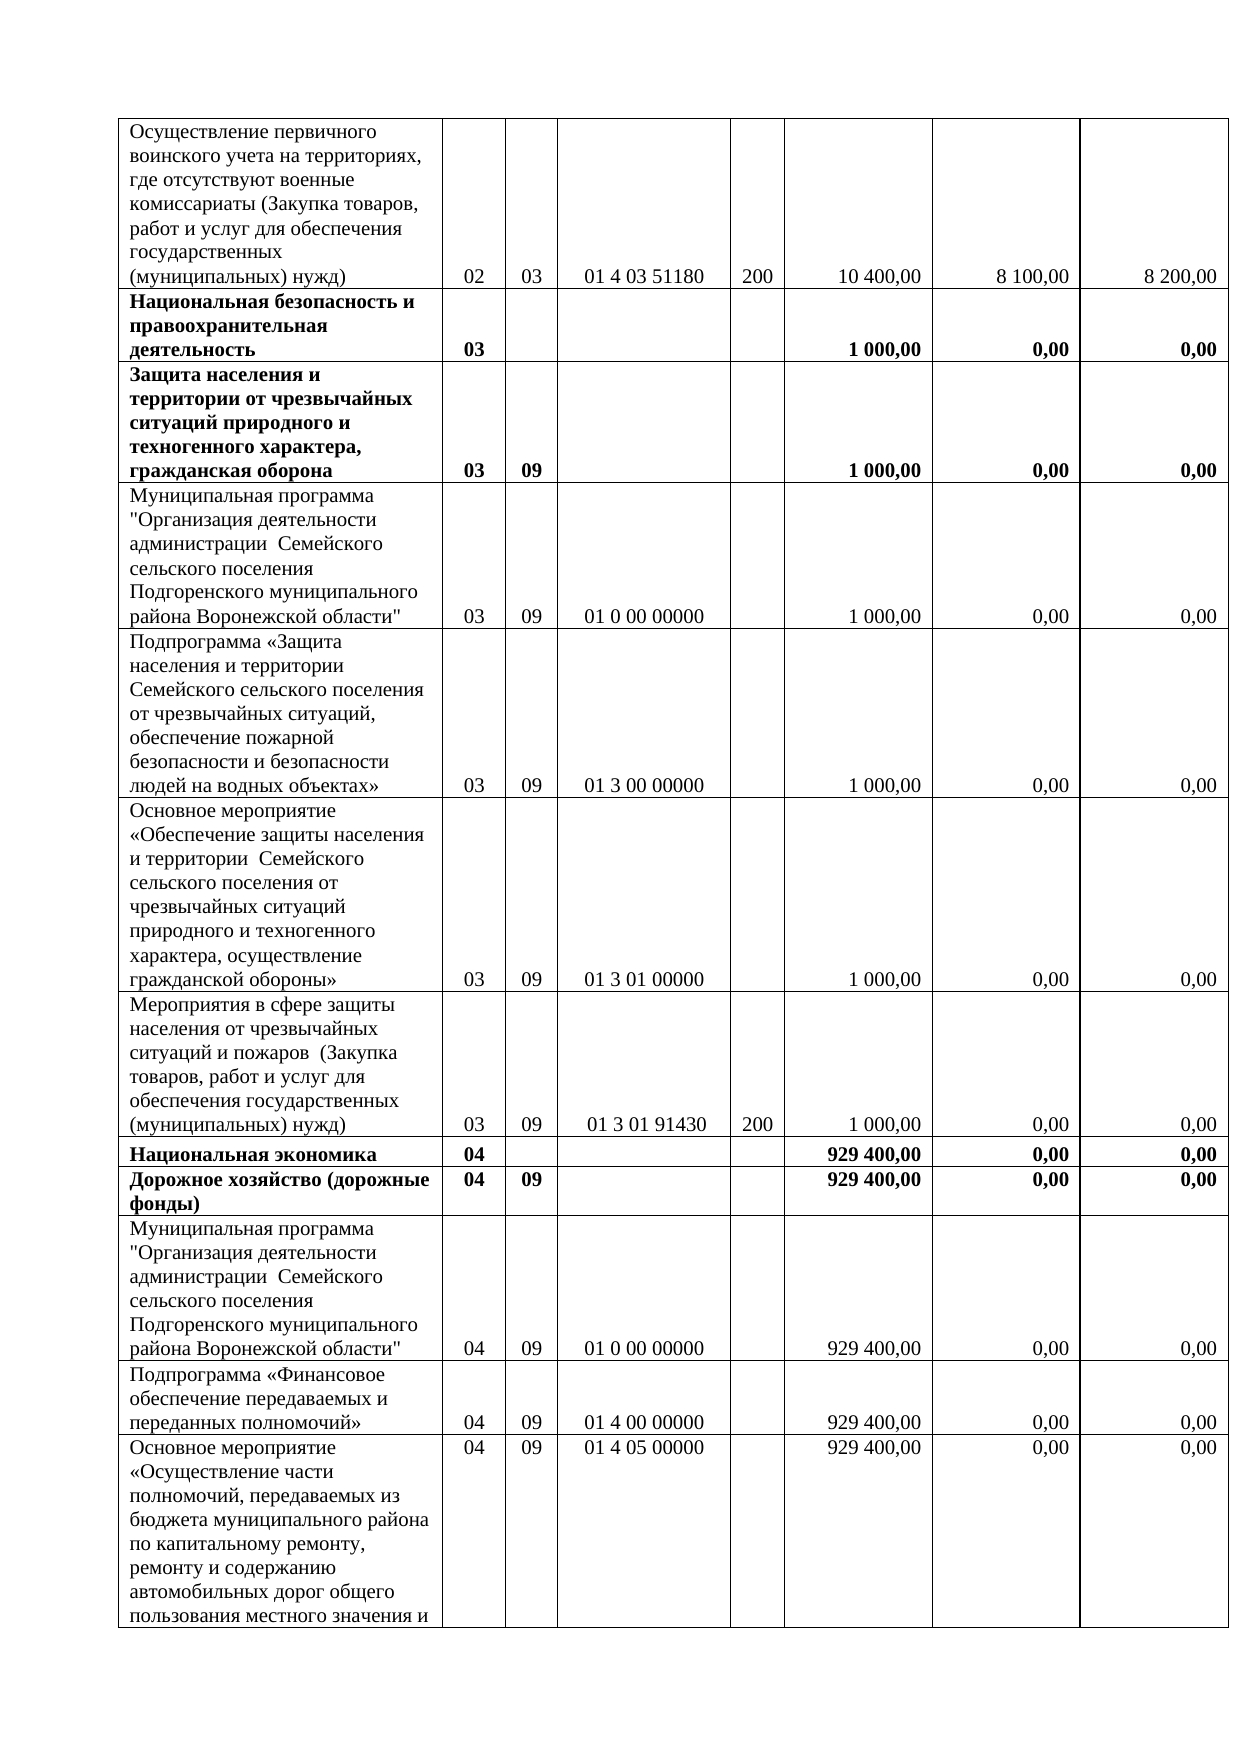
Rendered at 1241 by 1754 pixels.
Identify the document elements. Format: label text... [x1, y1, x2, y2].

table_cell 09 [506, 992, 557, 1136]
table_cell 03 [443, 992, 505, 1136]
table_cell 0,00 [1081, 483, 1228, 628]
table_cell 03 [443, 289, 505, 361]
table_cell 1 000,00 [785, 483, 932, 628]
table_cell 1 000,00 [785, 362, 932, 482]
table_cell [731, 483, 784, 628]
table_cell 01 3 01 91430 [558, 992, 730, 1136]
table_cell Дорожное хозяйство (дорожные фонды) [119, 1167, 442, 1215]
table_cell 01 4 00 00000 [558, 1361, 730, 1434]
table_cell 1 000,00 [785, 992, 932, 1136]
table_cell 200 [731, 992, 784, 1136]
table_cell 03 [443, 362, 505, 482]
table_cell 10 400,00 [785, 119, 932, 288]
table_cell 09 [506, 362, 557, 482]
table_cell 04 [443, 1167, 505, 1215]
table_cell [731, 1361, 784, 1434]
table_cell 01 0 00 00000 [558, 483, 730, 628]
table_cell [731, 1167, 784, 1215]
table_cell 200 [731, 119, 784, 288]
table_cell 1 000,00 [785, 289, 932, 361]
table_cell 09 [506, 1361, 557, 1434]
table_cell 09 [506, 1435, 557, 1627]
table_cell 0,00 [933, 992, 1079, 1136]
table_cell 01 0 00 00000 [558, 1216, 730, 1360]
table_cell 0,00 [933, 1167, 1079, 1215]
table_cell [731, 1435, 784, 1627]
table_cell 01 4 03 51180 [558, 119, 730, 288]
table_cell 09 [506, 483, 557, 628]
table_cell [731, 1216, 784, 1360]
table_cell 0,00 [933, 629, 1079, 797]
table_cell 1 000,00 [785, 629, 932, 797]
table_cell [119, 1435, 442, 1627]
table_cell 0,00 [1081, 289, 1228, 361]
table_cell [731, 798, 784, 991]
table_cell [558, 1167, 730, 1215]
table_cell [558, 1137, 730, 1166]
table_cell 01 3 01 00000 [558, 798, 730, 991]
table_cell 01 4 05 00000 [558, 1435, 730, 1627]
table_cell Национальная экономика [119, 1137, 442, 1166]
table_cell 0,00 [1081, 992, 1228, 1136]
table_cell 09 [506, 629, 557, 797]
table_cell 0,00 [1081, 629, 1228, 797]
table_cell 0,00 [933, 1216, 1079, 1360]
table_cell 0,00 [1081, 362, 1228, 482]
table_cell 8 100,00 [933, 119, 1079, 288]
table_cell [506, 289, 557, 361]
table_cell [558, 362, 730, 482]
table_cell [558, 289, 730, 361]
table_cell 04 [443, 1361, 505, 1434]
table_cell Подпрограмма «Защита населения и территории Семейского сельского поселения от чрезвычайных ситуаций, обеспечение пожарной безопасности и безопасности людей на водных объектах» [119, 629, 442, 797]
table_cell 0,00 [933, 798, 1079, 991]
table_cell 0,00 [933, 289, 1079, 361]
table_cell 01 3 00 00000 [558, 629, 730, 797]
table_cell 0,00 [933, 362, 1079, 482]
table_cell 929 400,00 [785, 1137, 932, 1166]
table_cell Мероприятия в сфере защиты населения от чрезвычайных ситуаций и пожаров (Закупка товаров, работ и услуг для обеспечения государственных (муниципальных) нужд) [119, 992, 442, 1136]
table_cell 0,00 [933, 1435, 1079, 1627]
table_cell Национальная безопасность и правоохранительная деятельность [119, 289, 442, 361]
table_cell 0,00 [1081, 798, 1228, 991]
table_cell 0,00 [933, 483, 1079, 628]
table_cell 02 [443, 119, 505, 288]
table_cell 09 [506, 798, 557, 991]
table_cell 0,00 [933, 1361, 1079, 1434]
table_cell 04 [443, 1216, 505, 1360]
table_cell 0,00 [1081, 1361, 1228, 1434]
table_cell Осуществление первичного воинского учета на территориях, где отсутствуют военные комиссариаты (Закупка товаров, работ и услуг для обеспечения государственных (муниципальных) нужд) [119, 119, 442, 288]
table_cell 0,00 [1081, 1137, 1228, 1166]
table_cell 929 400,00 [785, 1361, 932, 1434]
table_cell 929 400,00 [785, 1167, 932, 1215]
table_cell 0,00 [933, 1137, 1079, 1166]
table_cell 8 200,00 [1081, 119, 1228, 288]
table_cell 09 [506, 1216, 557, 1360]
table_cell 0,00 [1081, 1435, 1228, 1627]
table_cell Подпрограмма «Финансовое обеспечение передаваемых и переданных полномочий» [119, 1361, 442, 1434]
table_cell 09 [506, 1167, 557, 1215]
table_cell 04 [443, 1435, 505, 1627]
table_cell [731, 1137, 784, 1166]
table_cell 0,00 [1081, 1216, 1228, 1360]
table_cell Основное мероприятие «Обеспечение защиты населения и территории Семейского сельского поселения от чрезвычайных ситуаций природного и техногенного характера, осуществление гражданской обороны» [119, 798, 442, 991]
table_cell 929 400,00 [785, 1216, 932, 1360]
table_cell 03 [443, 629, 505, 797]
table_cell [731, 289, 784, 361]
table_cell [731, 362, 784, 482]
table_cell 03 [443, 483, 505, 628]
table_cell 03 [506, 119, 557, 288]
table_cell [506, 1137, 557, 1166]
table_cell 03 [443, 798, 505, 991]
table_cell 1 000,00 [785, 798, 932, 991]
table_cell Защита населения и территории от чрезвычайных ситуаций природного и техногенного характера, гражданская оборона [119, 362, 442, 482]
table_cell 0,00 [1081, 1167, 1228, 1215]
table_cell 04 [443, 1137, 505, 1166]
table_cell [731, 629, 784, 797]
table_cell 929 400,00 [785, 1435, 932, 1627]
